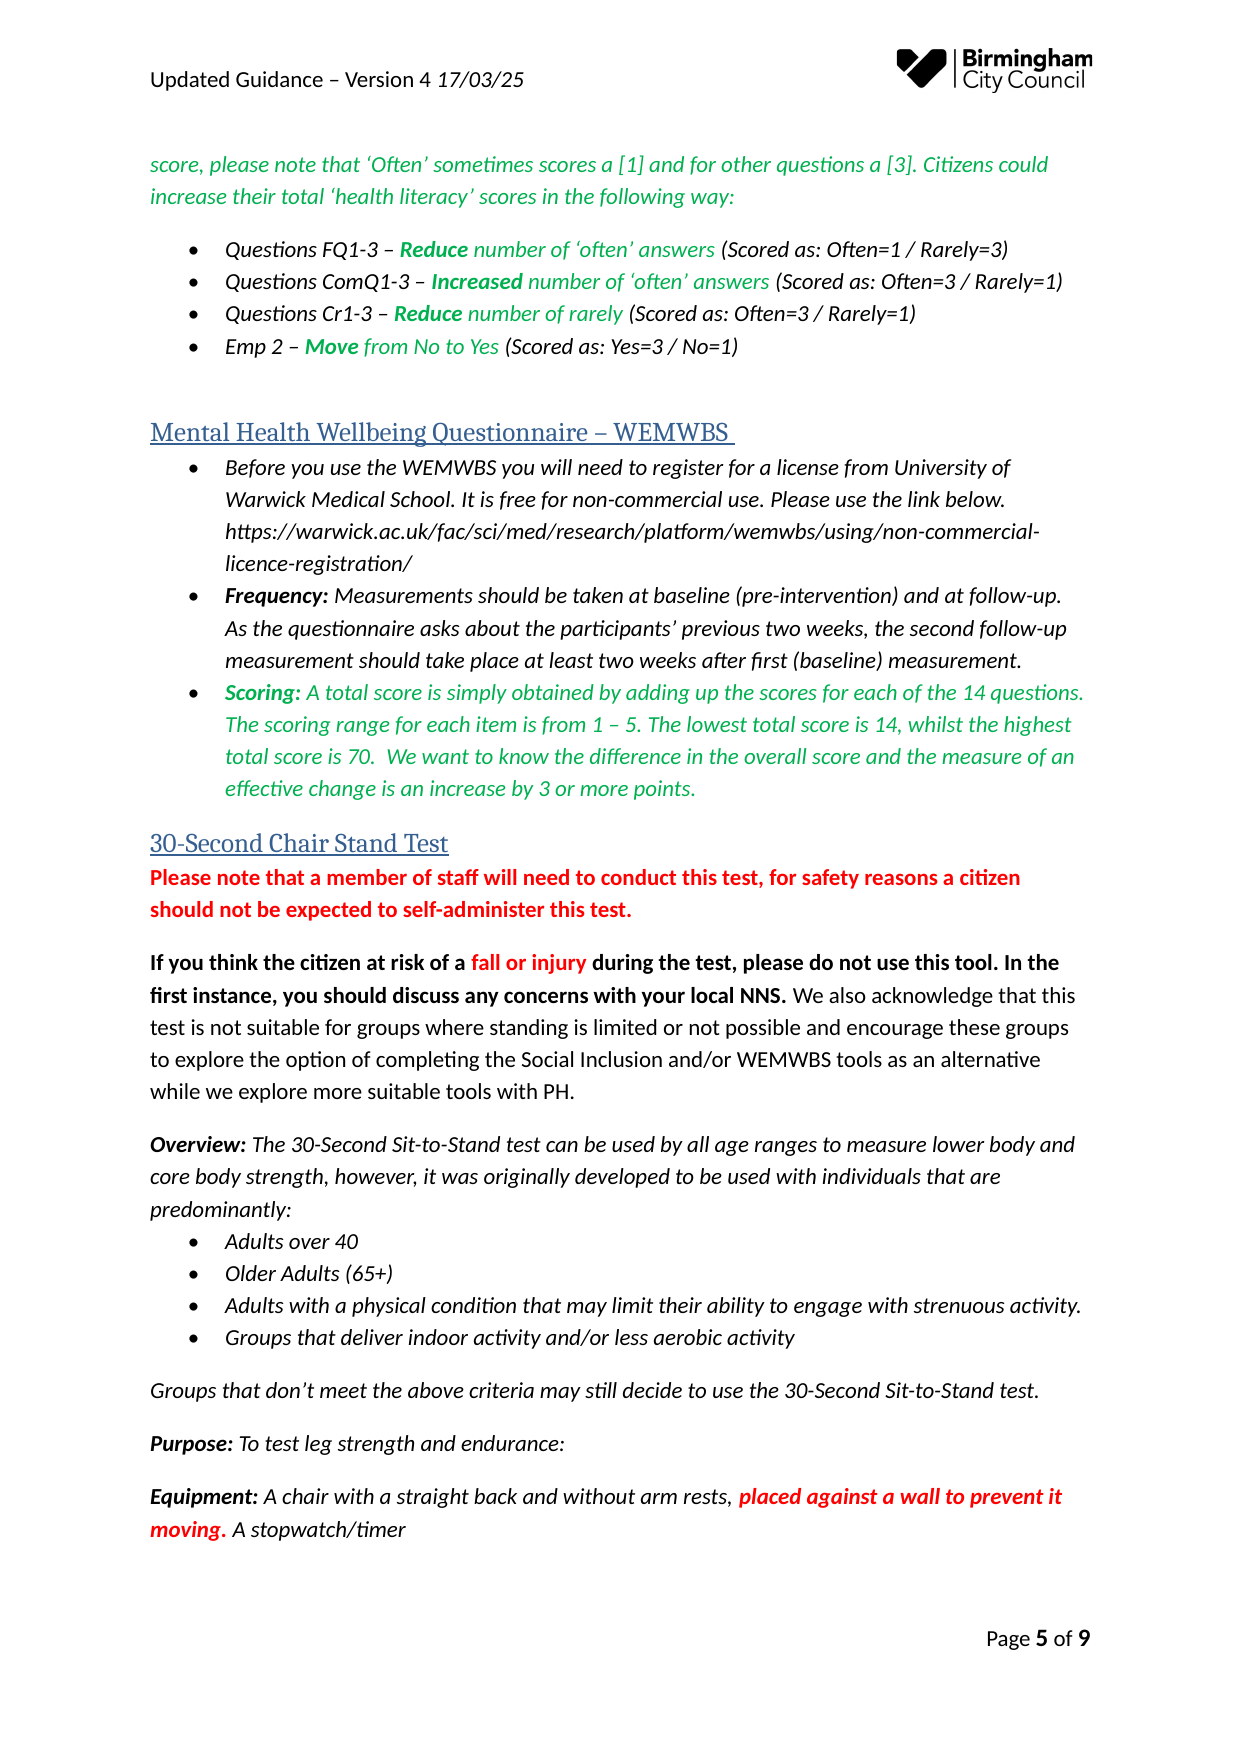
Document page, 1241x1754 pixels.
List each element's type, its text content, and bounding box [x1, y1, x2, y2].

text Equipment: A chair with a straight back and without arm rests, placed against a wall to prevent it moving. A stopwatch/timer [150, 1482, 1090, 1543]
list Questions ComQ1-3 – Increased number of ‘often’ answers (Scored as: Often=3 / Rarely=1) [187, 267, 1090, 295]
list Frequency: Measurements should be taken at baseline (pre-intervention) and at follow-up. As the questionnaire asks about the participants’ previous two weeks, the second follow-up measurement should take place at least two weeks after first (baseline) measurement. [187, 581, 1090, 674]
picture [896, 48, 1093, 93]
subtitle Mental Health Wellbeing Questionnaire – WEMWBS [150, 417, 1090, 448]
text Overview: The 30-Second Sit-to-Stand test can be used by all age ranges to measure lower body and core body strength, however, it was originally developed to be used with individuals that are predominantly: [150, 1130, 1090, 1223]
list Before you use the WEMWBS you will need to register for a license from University of Warwick Medical School. It is free for non-commercial use. Please use the link below. https://warwick.ac.uk/fac/sci/med/research/platform/wemwbs/using/non-commercial-licence-registration/ [187, 453, 1090, 577]
list Groups that deliver indoor activity and/or less aerobic activity [187, 1323, 1090, 1351]
list Emp 2 – Move from No to Yes (Scored as: Yes=3 / No=1) [187, 332, 1090, 360]
text Groups that don’t meet the above criteria may still decide to use the 30-Second Sit-to-Stand test. [150, 1376, 1090, 1404]
list Older Adults (65+) [187, 1259, 1090, 1287]
list Adults over 40 [187, 1227, 1090, 1255]
subtitle 30-Second Chair Stand Test [150, 828, 1090, 859]
text Please note that a member of staff will need to conduct this test, for safety reasons a citizen should not be expected to self-administer this test. [150, 863, 1090, 923]
list Questions FQ1-3 – Reduce number of ‘often’ answers (Scored as: Often=1 / Rarely=3) [187, 235, 1090, 263]
text If you think the citizen at risk of a fall or injury during the test, please do not use this tool. In the first instance, you should discuss any concerns with your local NNS. We also acknowledge that this test is not suitable for groups where standing is limited or not possible and encourage these groups to explore the option of completing the Social Inclusion and/or WEMWBS tools as an alternative while we explore more suitable tools with PH. [150, 948, 1090, 1105]
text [150, 150, 1090, 210]
text Purpose: To test leg strength and endurance: [150, 1429, 1090, 1457]
list Adults with a physical condition that may limit their ability to engage with strenuous activity. [187, 1291, 1090, 1319]
list Scoring: A total score is simply obtained by adding up the scores for each of the 14 questions. The scoring range for each item is from 1 – 5. The lowest total score is 14, whilst the highest total score is 70. We want to know the difference in the overall score and the measure of an effective change is an increase by 3 or more points. [187, 678, 1090, 803]
list Questions Cr1-3 – Reduce number of rarely (Scored as: Often=3 / Rarely=1) [187, 299, 1090, 328]
